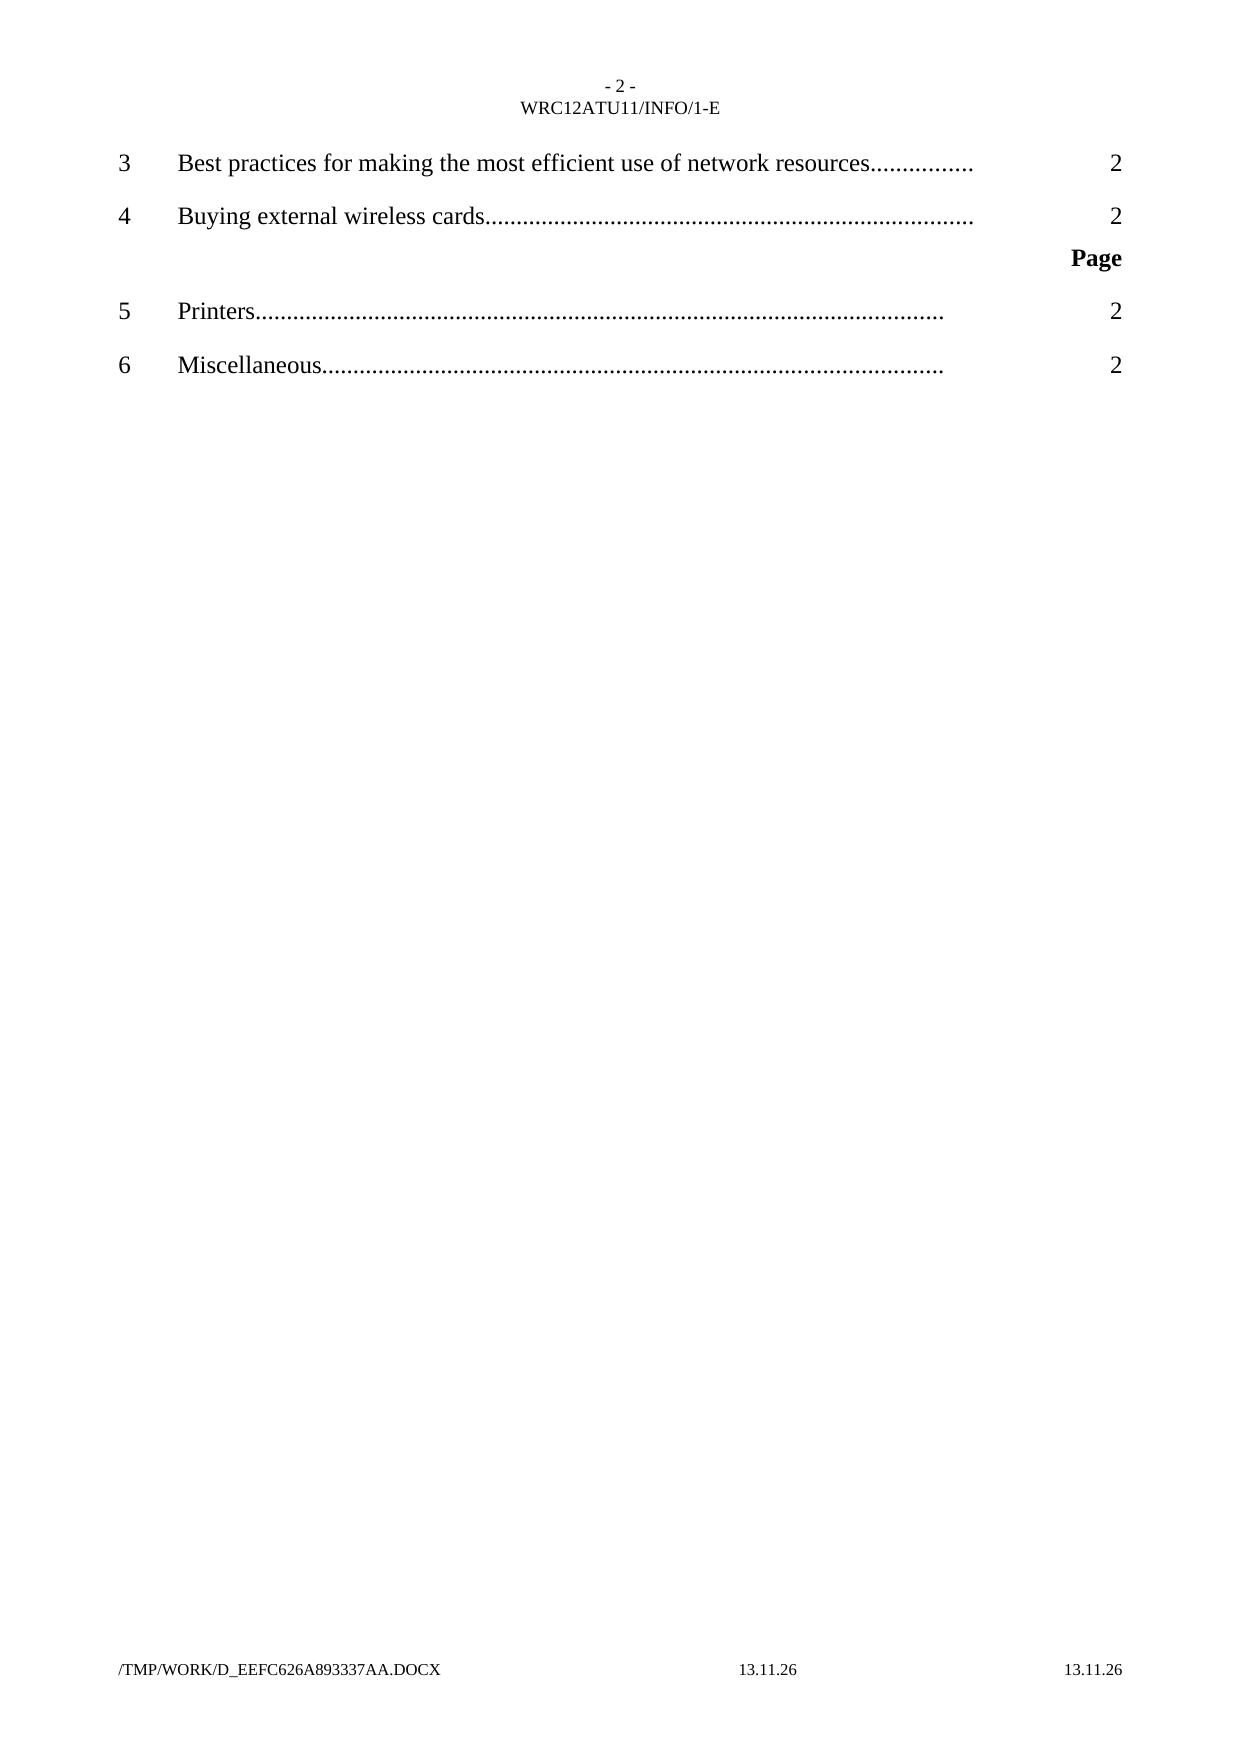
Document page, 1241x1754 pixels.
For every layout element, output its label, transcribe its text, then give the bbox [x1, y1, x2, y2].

text 4 Buying external wireless cards 2 [118, 201, 1122, 230]
text 6 Miscellaneous 2 [118, 350, 1122, 379]
text Page [118, 243, 1122, 271]
text 5 Printers 2 [118, 296, 1122, 325]
text 3 Best practices for making the most efficient use of network resources 2 [118, 148, 1122, 176]
